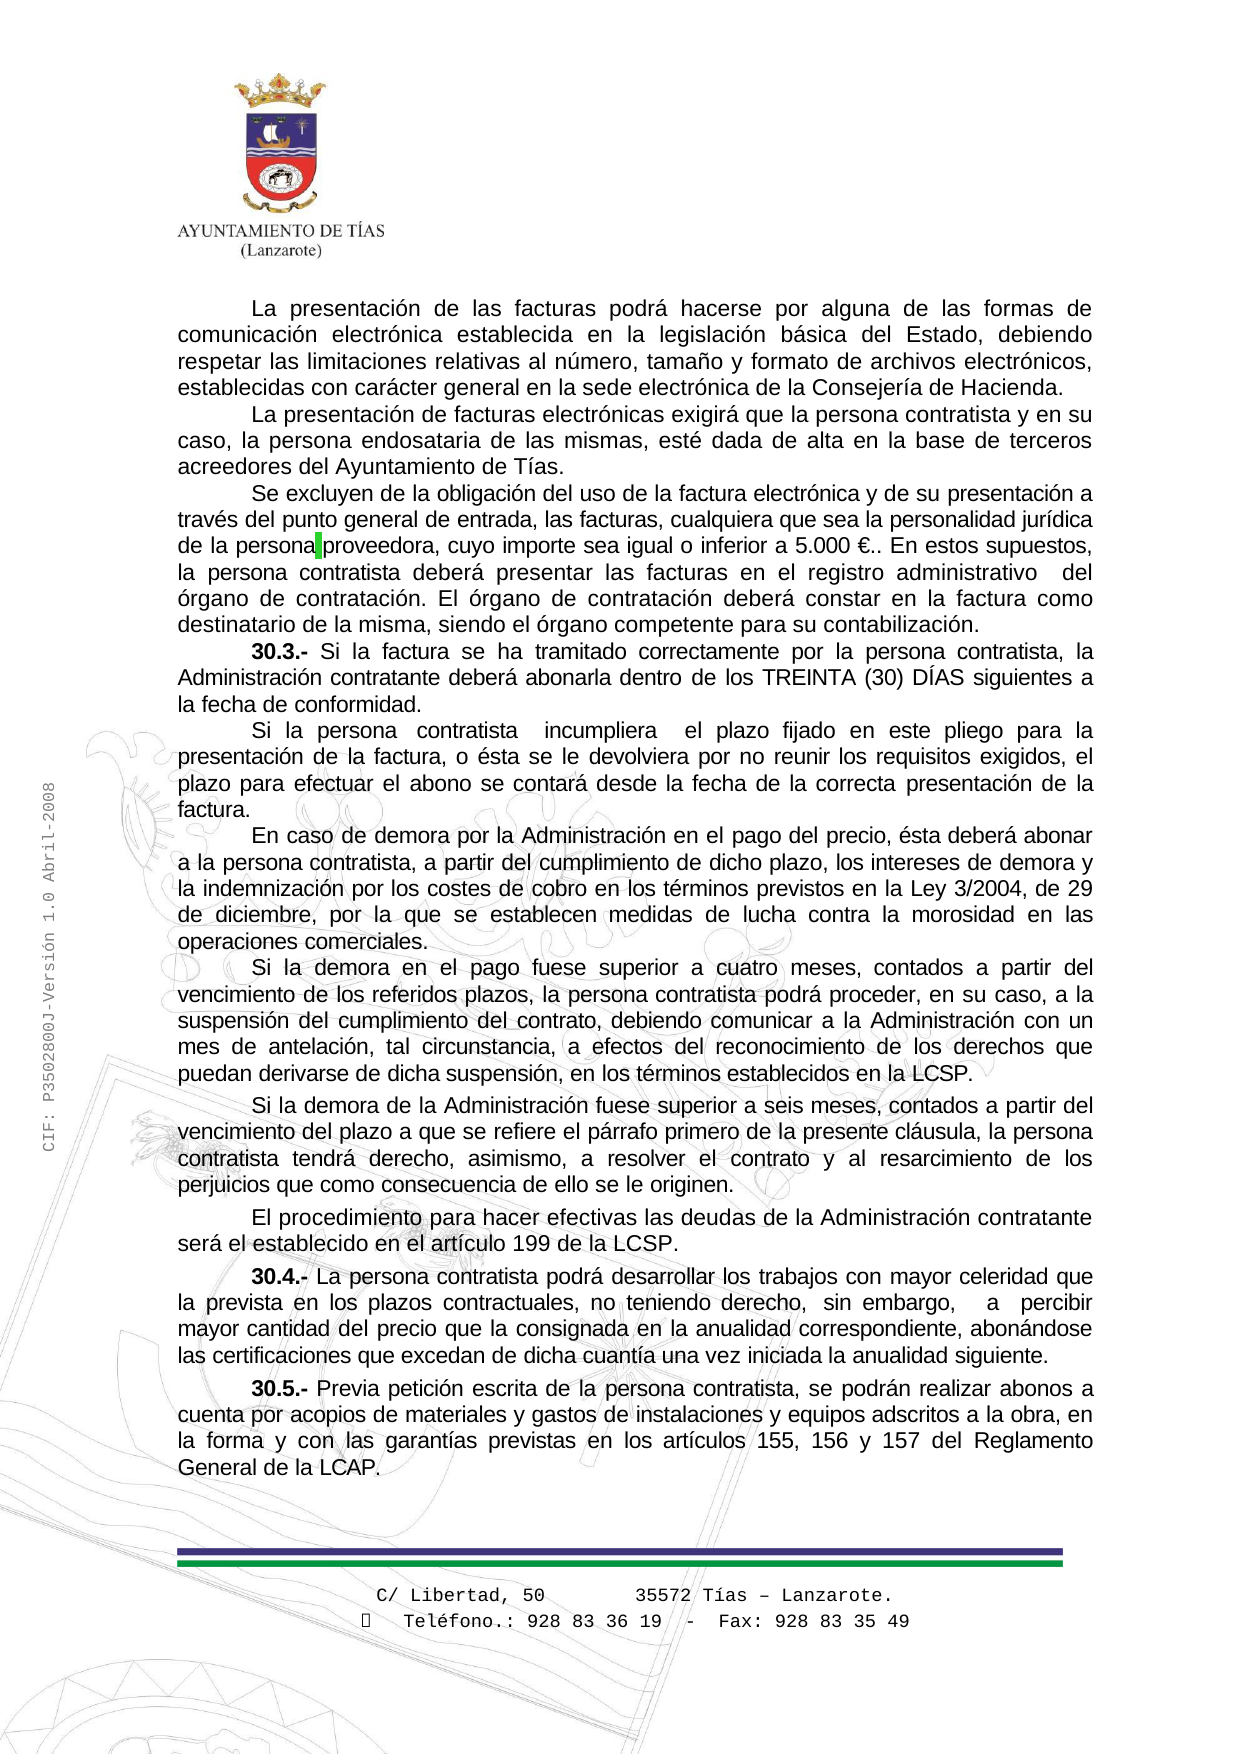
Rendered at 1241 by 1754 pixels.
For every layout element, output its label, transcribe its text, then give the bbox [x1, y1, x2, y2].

text Si la persona contratista incumpliera el plazo fijado en este pliego para la presentación de la factura, o ésta se le devolviera por no reunir los requisitos exigidos, el plazo para efectuar el abono se contará desde la fecha de la correcta presentación de la factura. [177, 717, 1094, 822]
picture [177, 73, 384, 259]
text Si la demora de la Administración fuese superior a seis meses, contados a partir del vencimiento del plazo a que se refiere el párrafo primero de la presente cláusula, la persona contratista tendrá derecho, asimismo, a resolver el contrato y al resarcimiento de los perjuicios que como consecuencia de ello se le originen. [177, 1092, 1093, 1197]
text 30.4.- La persona contratista podrá desarrollar los trabajos con mayor celeridad que la prevista en los plazos contractuales, no teniendo derecho, sin embargo, a percibir mayor cantidad del precio que la consignada en la anualidad correspondiente, abonándose las certificaciones que excedan de dicha cuantía una vez iniciada la anualidad siguiente. [177, 1263, 1093, 1368]
text La presentación de las facturas podrá hacerse por alguna de las formas de comunicación electrónica establecida en la legislación básica del Estado, debiendo respetar las limitaciones relativas al número, tamaño y formato de archivos electrónicos, establecidas con carácter general en la sede electrónica de la Consejería de Hacienda. [177, 295, 1093, 400]
text 30.5.- Previa petición escrita de la persona contratista, se podrán realizar abonos a cuenta por acopios de materiales y gastos de instalaciones y equipos adscritos a la obra, en la forma y con las garantías previstas en los artículos 155, 156 y 157 del Reglamento General de la LCAP. [177, 1374, 1094, 1480]
text La presentación de facturas electrónicas exigirá que la persona contratista y en su caso, la persona endosataria de las mismas, esté dada de alta en la base de terceros acreedores del Ayuntamiento de Tías. [177, 401, 1094, 479]
text  Teléfono.: 928 83 36 19 - Fax: 928 83 35 49 [163, 1607, 1107, 1633]
text Si la demora en el pago fuese superior a cuatro meses, contados a partir del vencimiento de los referidos plazos, la persona contratista podrá proceder, en su caso, a la suspensión del cumplimiento del contrato, debiendo comunicar a la Administración con un mes de antelación, tal circunstancia, a efectos del reconocimiento de los derechos que puedan derivarse de dicha suspensión, en los términos establecidos en la LCSP. [177, 954, 1094, 1086]
picture [0, 728, 1063, 1754]
text El procedimiento para hacer efectivas las deudas de la Administración contratante será el establecido en el artículo 199 de la LCSP. [177, 1204, 1093, 1256]
text C/ Libertad, 50 35572 Tías – Lanzarote. [163, 1586, 1107, 1607]
text 30.3.- Si la factura se ha tramitado correctamente por la persona contratista, la Administración contratante deberá abonarla dentro de los TREINTA (30) DÍAS siguientes a la fecha de conformidad. [177, 638, 1093, 717]
text Se excluyen de la obligación del uso de la factura electrónica y de su presentación a través del punto general de entrada, las facturas, cualquiera que sea la personalidad jurídica de la persona proveedora, cuyo importe sea igual o inferior a 5.000 €.. En estos supuestos, la persona contratista deberá presentar las facturas en el registro administrativo del órgano de contratación. El órgano de contratación deberá constar en la factura como destinatario de la misma, siendo el órgano competente para su contabilización. [177, 479, 1093, 638]
text En caso de demora por la Administración en el pago del precio, ésta deberá abonar a la persona contratista, a partir del cumplimiento de dicho plazo, los intereses de demora y la indemnización por los costes de cobro en los términos previstos en la Ley 3/2004, de 29 de diciembre, por la que se establecen medidas de lucha contra la morosidad en las operaciones comerciales. [177, 822, 1094, 954]
